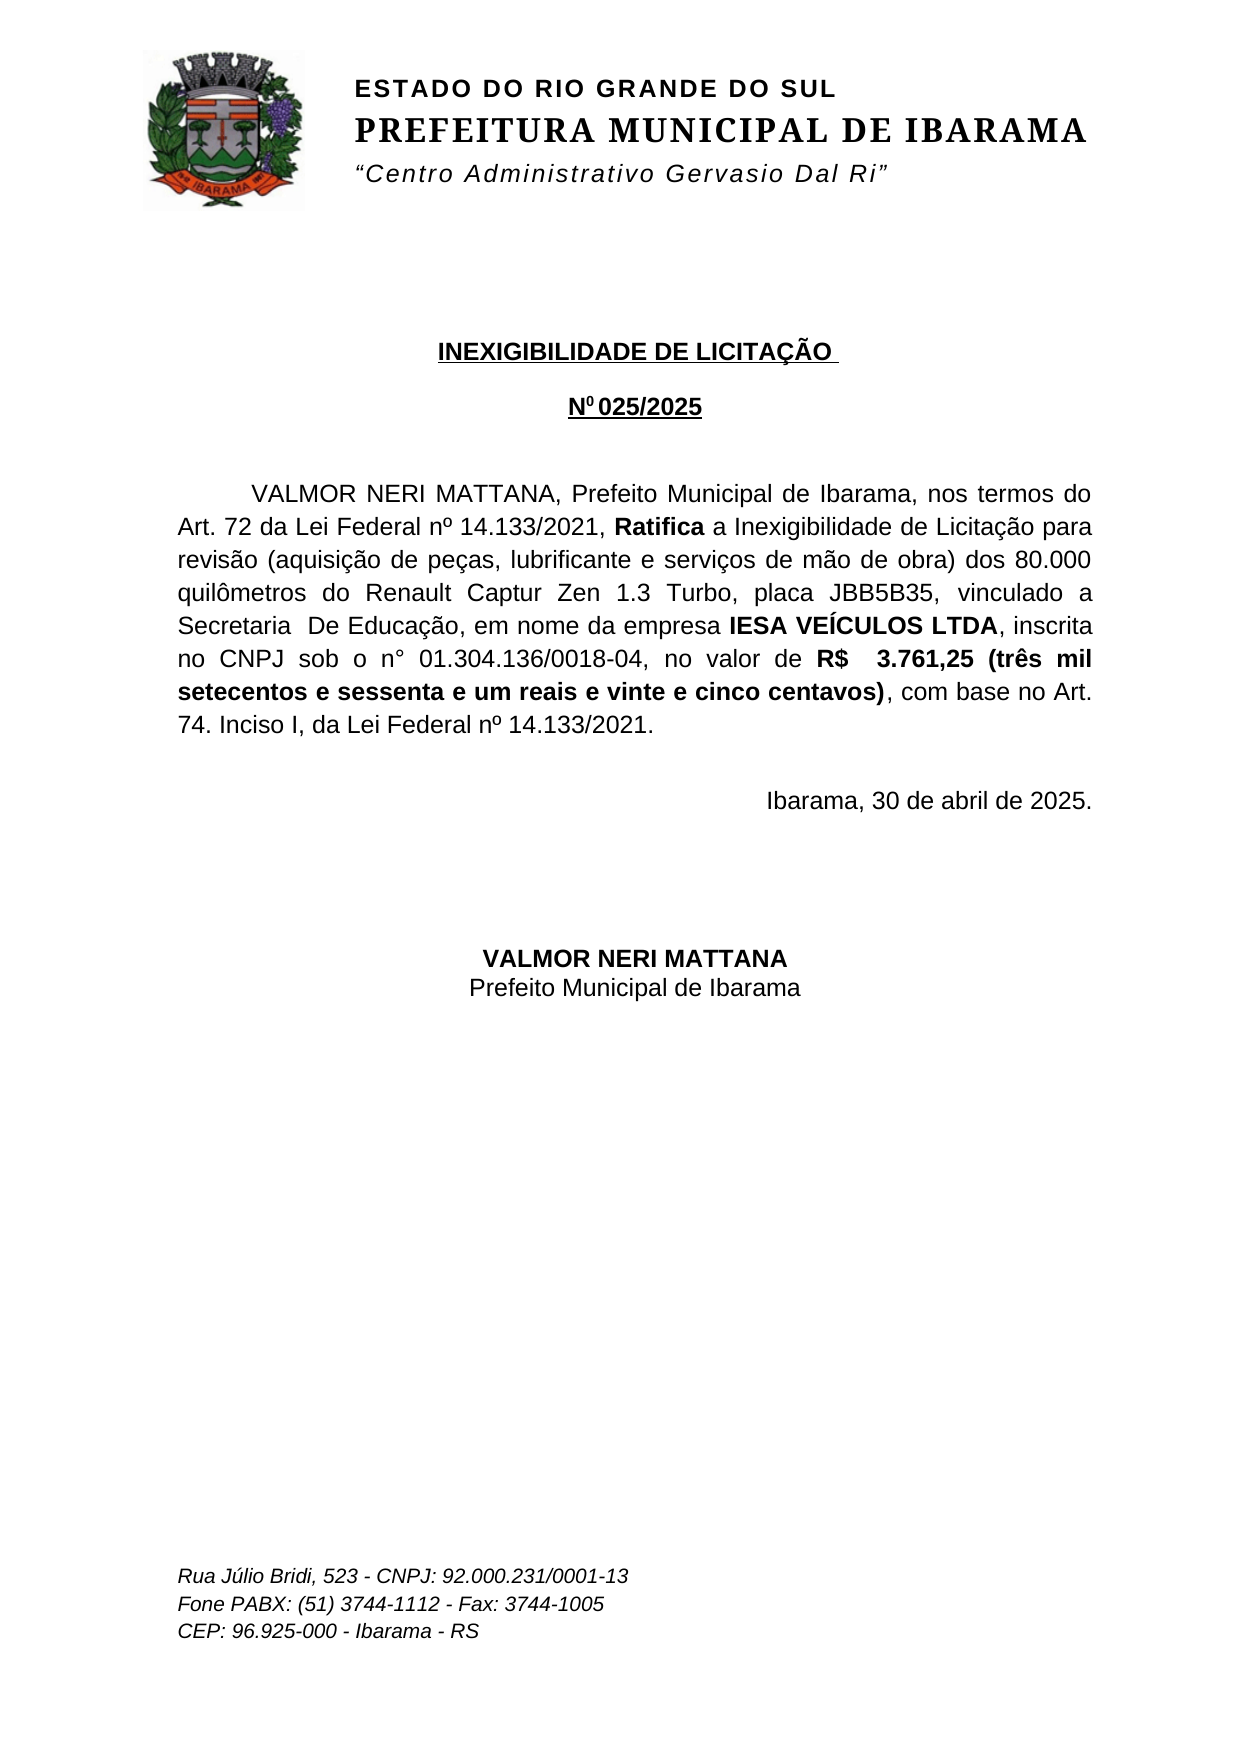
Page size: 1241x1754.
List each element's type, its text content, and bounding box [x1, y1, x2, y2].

text VALMOR NERI MATTANA, Prefeito Municipal de Ibarama, nos termos do Art. 72 da Lei Federal nº 14.133/2021, Ratifica a Inexigibilidade de Licitação para revisão (aquisição de peças, lubrificante e serviços de mão de obra) dos 80.000 quilômetros do Renault Captur Zen 1.3 Turbo, placa JBB5B35, vinculado a Secretaria De Educação, em nome da empresa IESA VEÍCULOS LTDA, inscrita no CNPJ sob o n° 01.304.136/0018-04, no valor de R$ 3.761,25 (três mil setecentos e sessenta e um reais e vinte e cinco centavos), com base no Art. 74. Inciso I, da Lei Federal nº 14.133/2021. [177, 479, 1093, 738]
text INEXIGIBILIDADE DE LICITAÇÃO [177, 337, 1093, 366]
text N0 025/2025 [177, 392, 1093, 421]
picture [142, 50, 306, 211]
text Prefeito Municipal de Ibarama [177, 973, 1093, 1002]
text Ibarama, 30 de abril de 2025. [177, 786, 1093, 815]
text VALMOR NERI MATTANA [177, 944, 1093, 973]
